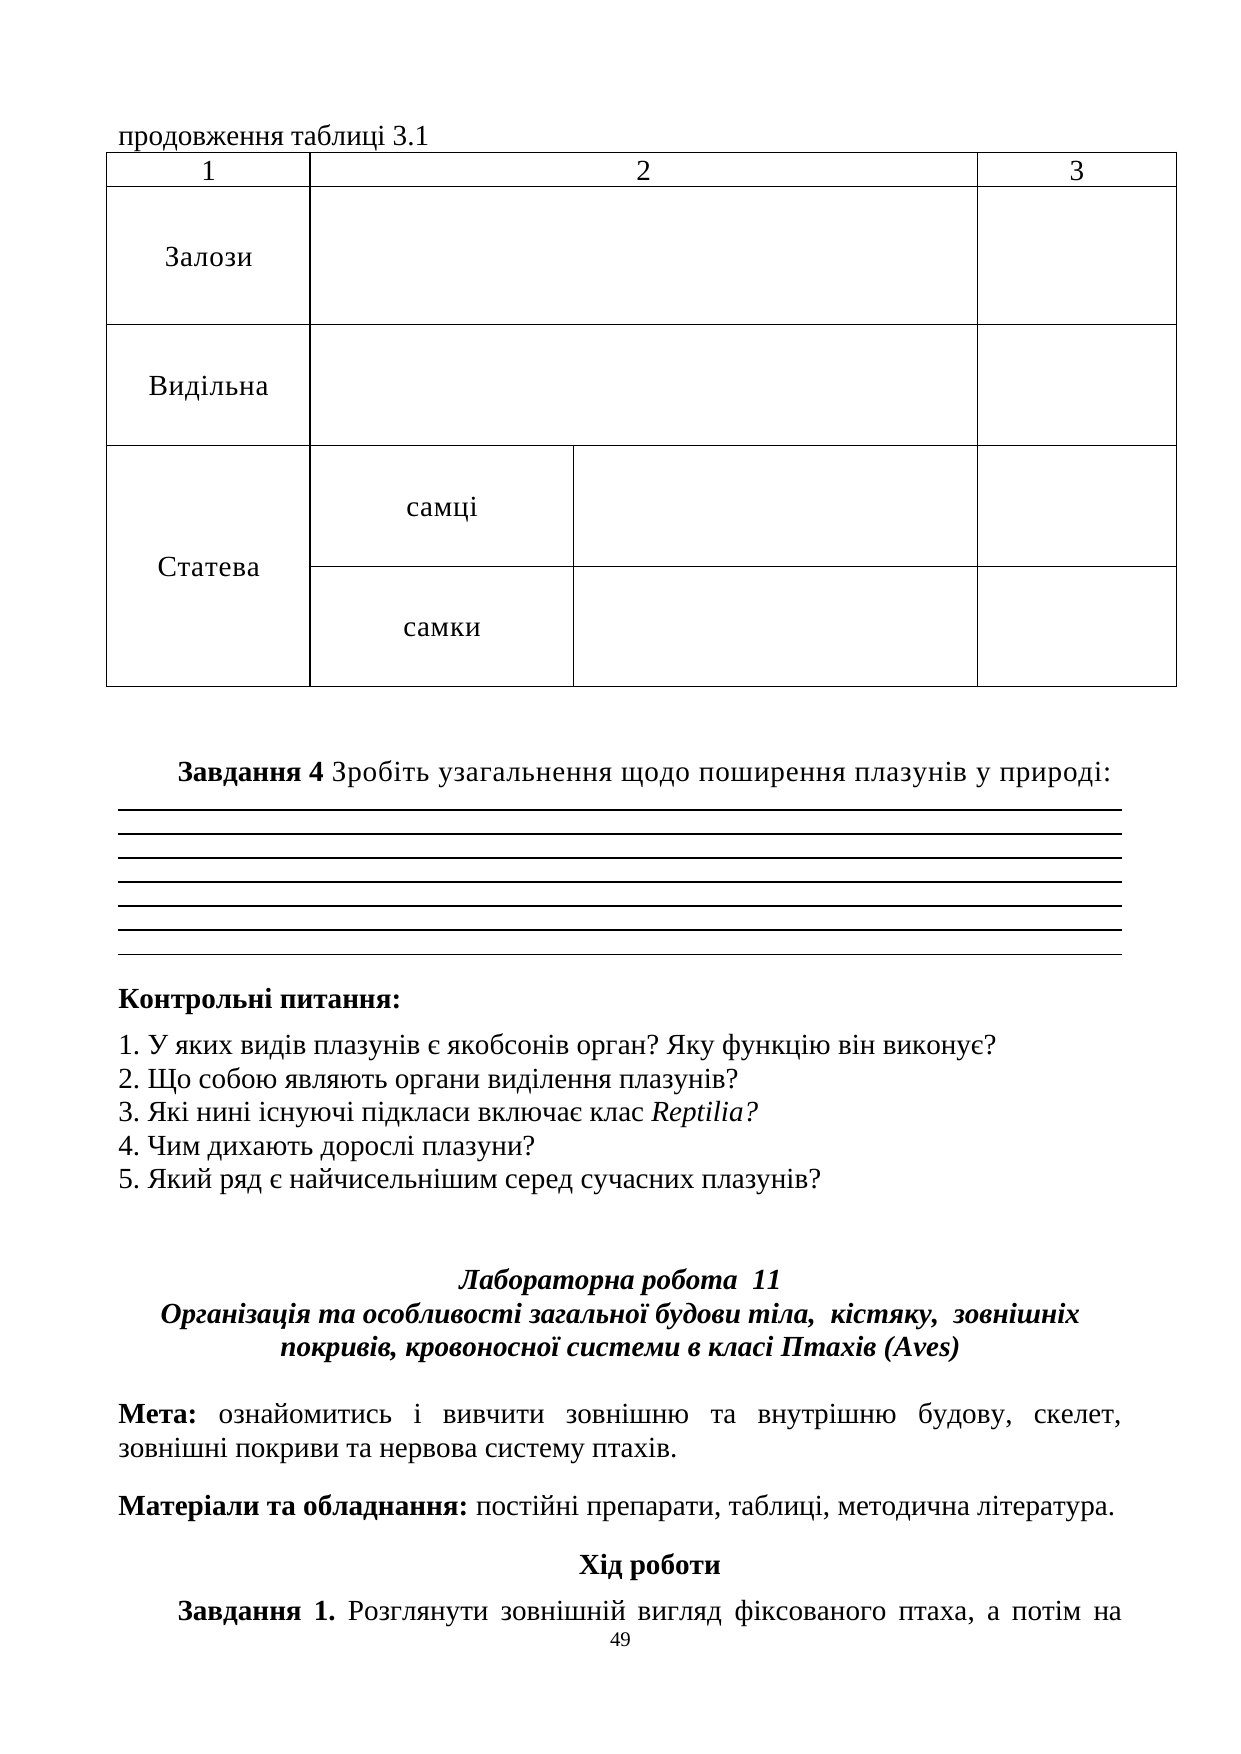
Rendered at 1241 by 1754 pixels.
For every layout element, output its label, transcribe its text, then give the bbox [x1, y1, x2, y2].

table_cell [978, 446, 1176, 566]
table_cell [311, 187, 977, 324]
table_cell [311, 325, 977, 445]
table_cell [574, 446, 977, 566]
table_header 3 [978, 153, 1176, 186]
text 1. У яких видів плазунів є якобсонів орган? Яку функцію він виконує? [118, 1027, 1122, 1061]
text Організація та особливості загальної будови тіла, кістяку, зовнішніх покривів, кровоносної системи в класі Птахів (Aves) [118, 1296, 1122, 1363]
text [118, 1593, 1122, 1627]
table_header 1 [107, 153, 309, 186]
text Мета: ознайомитись і вивчити зовнішню та внутрішню будову, скелет, зовнішні покриви та нервова систему птахів. [118, 1396, 1122, 1463]
table_cell самки [311, 567, 573, 686]
text 4. Чим дихають дорослі плазуни? [118, 1128, 1122, 1162]
text Контрольні питання: [118, 981, 1122, 1015]
text 3. Які нині існуючі підкласи включає клас Reptilia? [118, 1094, 1122, 1128]
text 2. Що собою являють органи виділення плазунів? [118, 1061, 1122, 1094]
table_header 2 [311, 153, 977, 186]
text 5. Який ряд є найчисельнішим серед сучасних плазунів? [118, 1162, 1122, 1195]
table_cell самці [311, 446, 573, 566]
table_cell Статева [107, 446, 309, 686]
table_cell [978, 567, 1176, 686]
table_cell [978, 325, 1176, 445]
text Матеріали та обладнання: постійні препарати, таблиці, методична література. [118, 1488, 1122, 1522]
table_cell [574, 567, 977, 686]
text продовження таблиці 3.1 [118, 118, 1122, 152]
table_cell Залози [107, 187, 309, 324]
table_cell Видільна [107, 325, 309, 445]
text Лабораторна робота 11 [118, 1262, 1122, 1296]
table_cell [978, 187, 1176, 324]
text Хід роботи [118, 1547, 1122, 1581]
text Завдання 4 Зробіть узагальнення щодо поширення плазунів у природі: [118, 754, 1122, 788]
